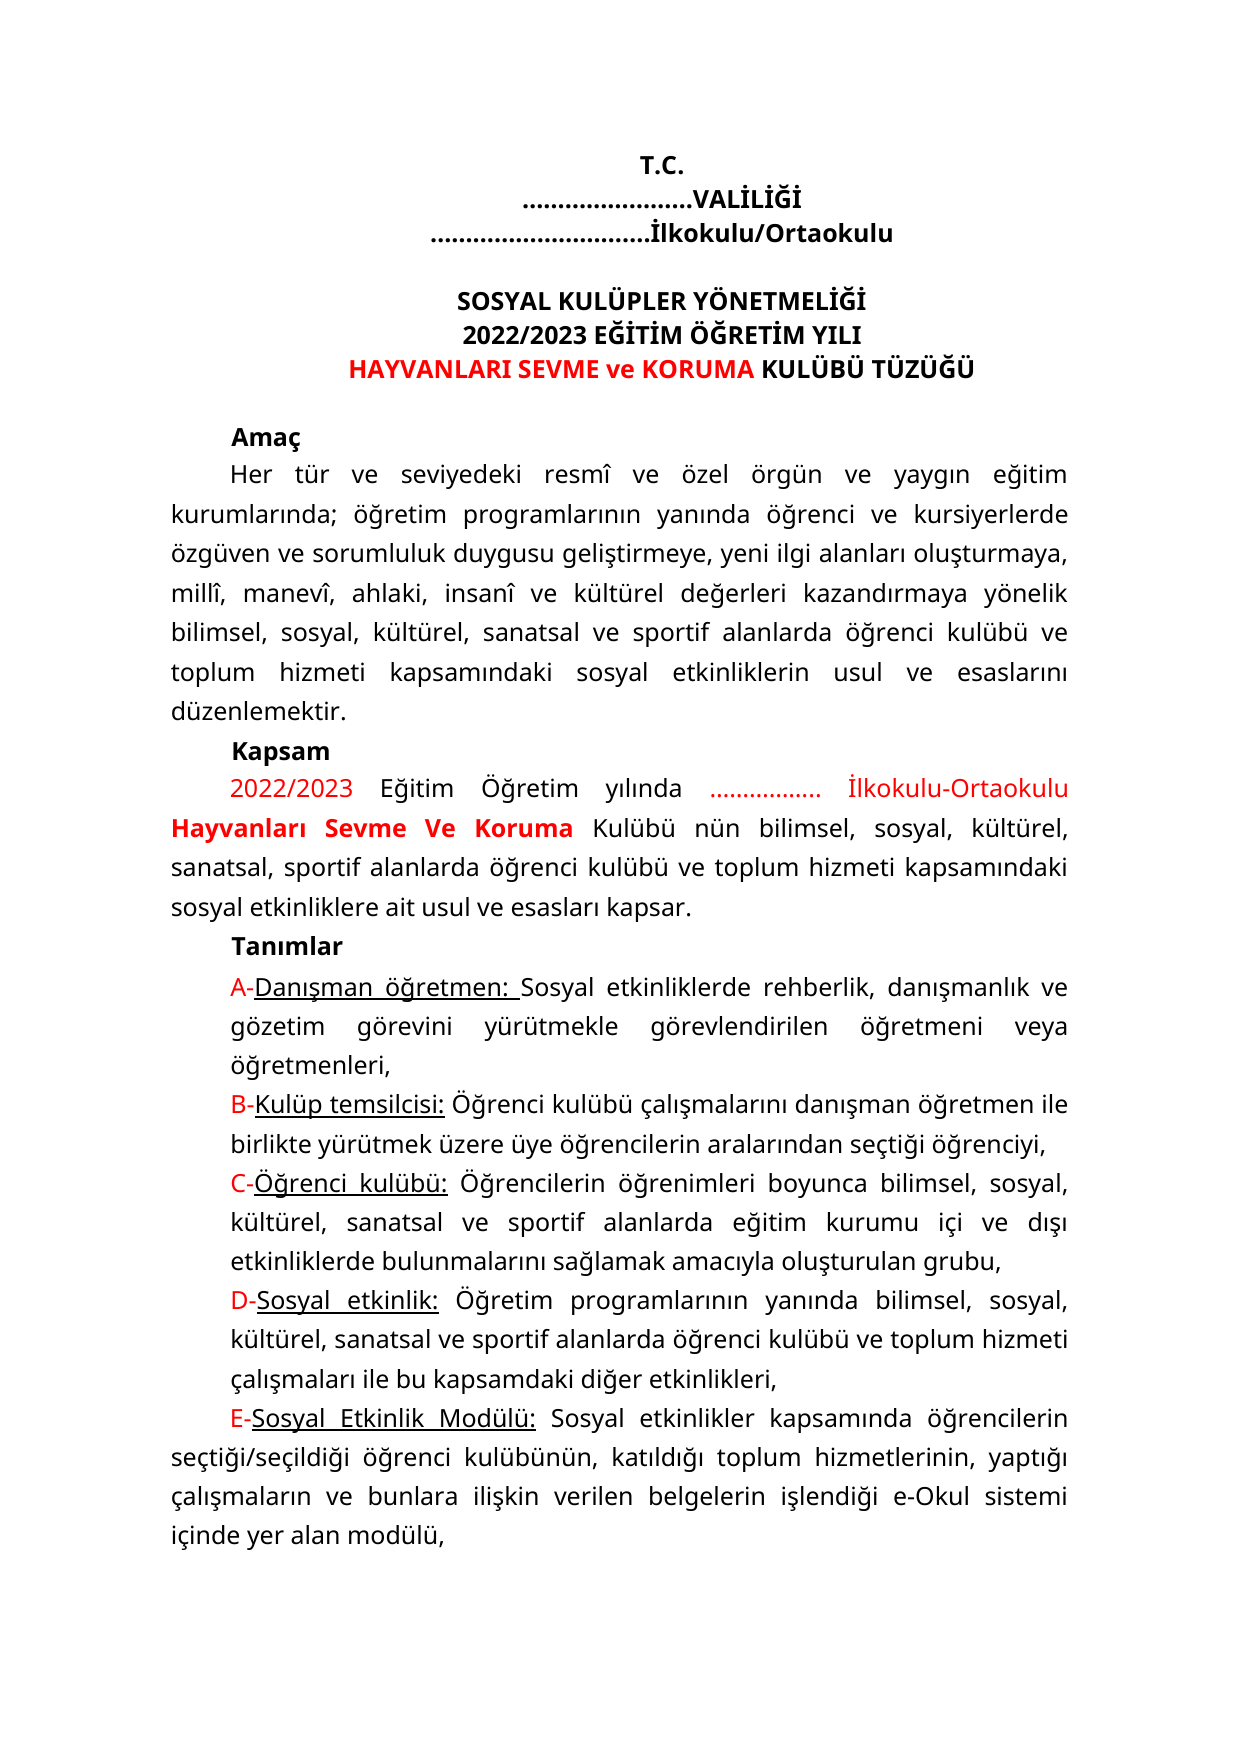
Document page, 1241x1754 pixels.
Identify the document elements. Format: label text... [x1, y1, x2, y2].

text HAYVANLARI SEVME ve KORUMA KULÜBÜ TÜZÜĞÜ [231, 352, 1093, 386]
text Amaç [231, 420, 1093, 454]
text D-Sosyal etkinlik: Öğretim programlarının yanında bilimsel, sosyal, kültürel, sanatsal ve sportif alanlarda öğrenci kulübü ve toplum hizmeti çalışmaları ile bu kapsamdaki diğer etkinlikleri, [230, 1283, 1069, 1395]
text 2022/2023 EĞİTİM ÖĞRETİM YILI [231, 318, 1093, 352]
text 2022/2023 Eğitim Öğretim yılında …………….. İlkokulu-Ortaokulu Hayvanları Sevme Ve Koruma Kulübü nün bilimsel, sosyal, kültürel, sanatsal, sportif alanlarda öğrenci kulübü ve toplum hizmeti kapsamındaki sosyal etkinliklere ait usul ve esasları kapsar. [171, 771, 1069, 923]
text B-Kulüp temsilcisi: Öğrenci kulübü çalışmalarını danışman öğretmen ile birlikte yürütmek üzere üye öğrencilerin aralarından seçtiği öğrenciyi, [230, 1087, 1069, 1160]
text ……………………VALİLİĞİ [231, 182, 1093, 216]
text ………………………….İlkokulu/Ortaokulu [231, 216, 1093, 250]
text Tanımlar [231, 929, 1093, 963]
text A-Danışman öğretmen: Sosyal etkinliklerde rehberlik, danışmanlık ve gözetim görevini yürütmekle görevlendirilen öğretmeni veya öğretmenleri, [230, 969, 1069, 1082]
text E-Sosyal Etkinlik Modülü: Sosyal etkinlikler kapsamında öğrencilerin seçtiği/seçildiği öğrenci kulübünün, katıldığı toplum hizmetlerinin, yaptığı çalışmaların ve bunlara ilişkin verilen belgelerin işlendiği e-Okul sistemi içinde yer alan modülü, [171, 1400, 1069, 1552]
text T.C. [231, 148, 1093, 182]
text C-Öğrenci kulübü: Öğrencilerin öğrenimleri boyunca bilimsel, sosyal, kültürel, sanatsal ve sportif alanlarda eğitim kurumu içi ve dışı etkinliklerde bulunmalarını sağlamak amacıyla oluşturulan grubu, [230, 1165, 1069, 1278]
text Her tür ve seviyedeki resmî ve özel örgün ve yaygın eğitim kurumlarında; öğretim programlarının yanında öğrenci ve kursiyerlerde özgüven ve sorumluluk duygusu geliştirmeye, yeni ilgi alanları oluşturmaya, millî, manevî, ahlaki, insanî ve kültürel değerleri kazandırmaya yönelik bilimsel, sosyal, kültürel, sanatsal ve sportif alanlarda öğrenci kulübü ve toplum hizmeti kapsamındaki sosyal etkinliklerin usul ve esaslarını düzenlemektir. [171, 457, 1069, 728]
text Kapsam [231, 734, 1093, 768]
text SOSYAL KULÜPLER YÖNETMELİĞİ [231, 284, 1093, 318]
